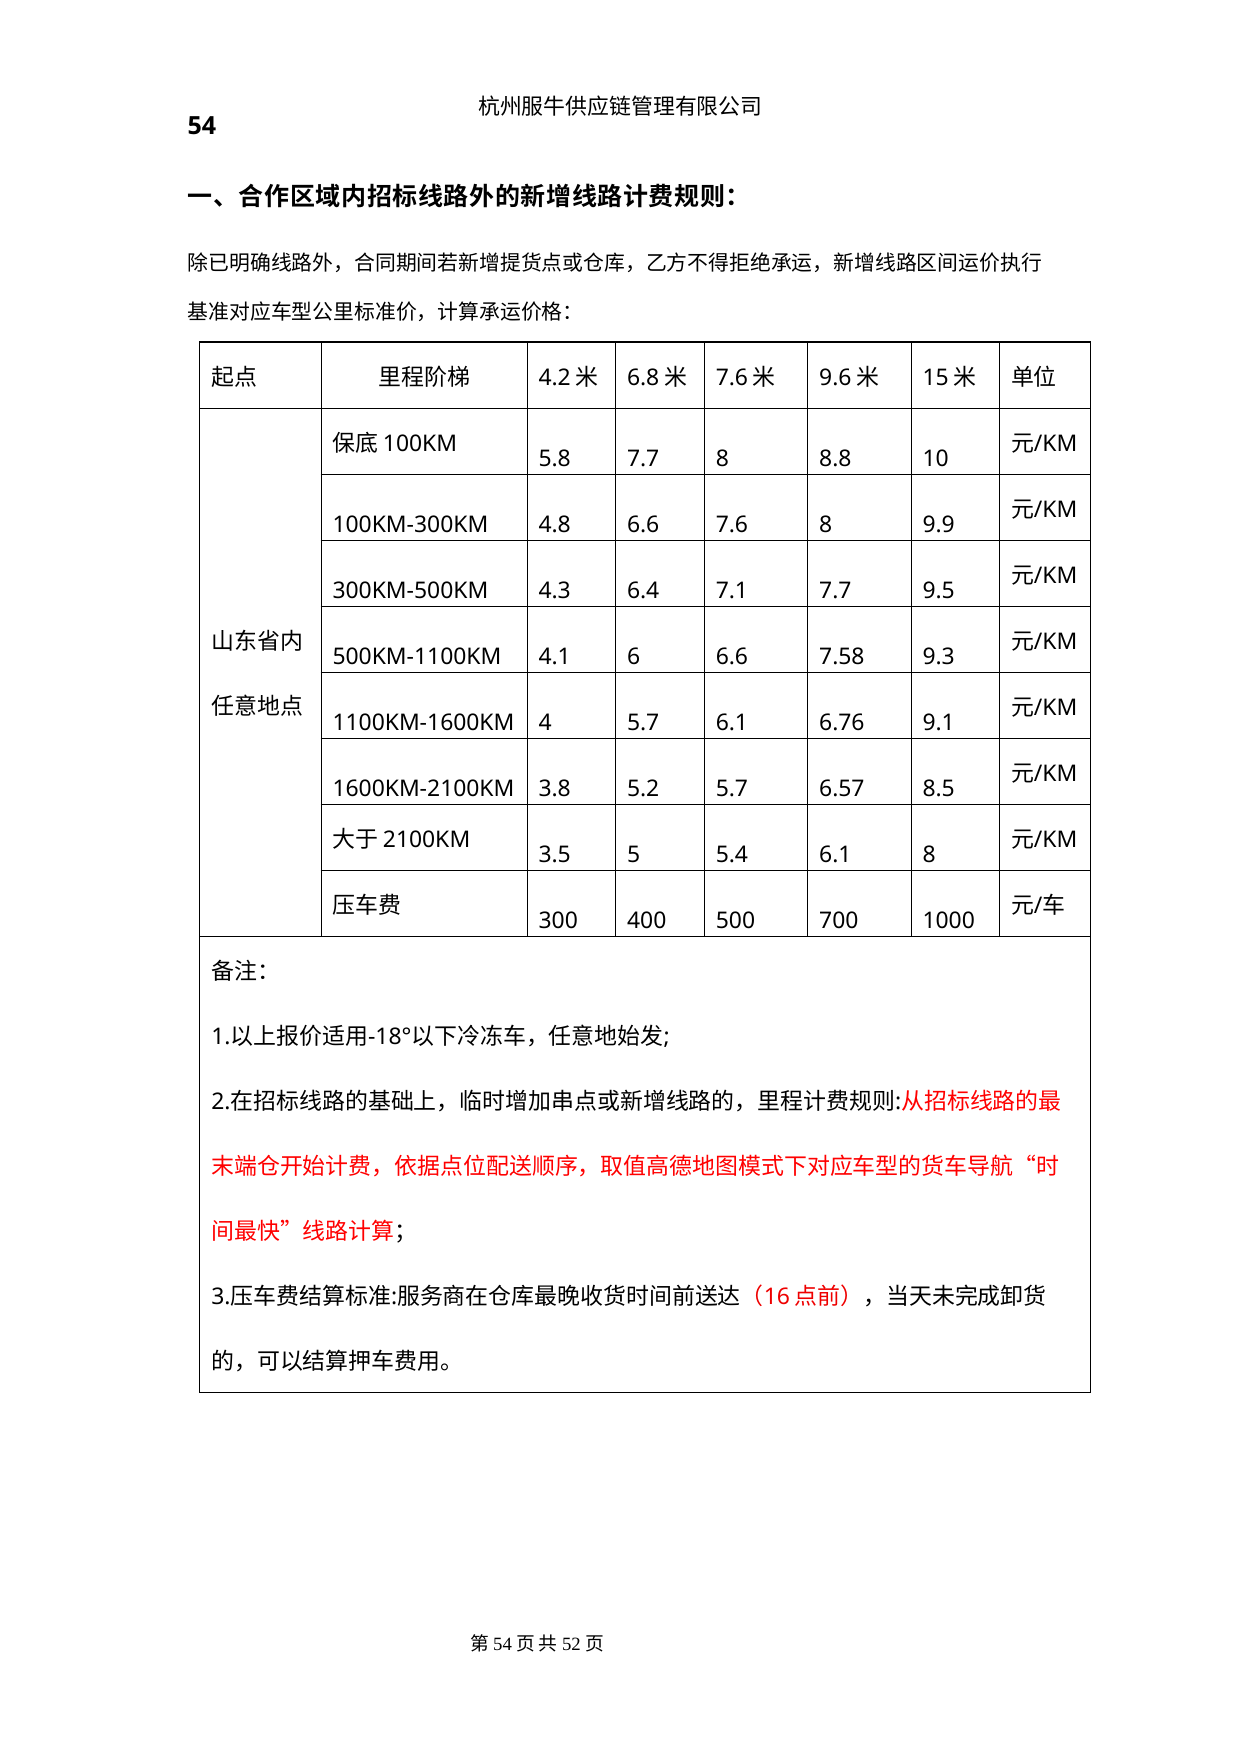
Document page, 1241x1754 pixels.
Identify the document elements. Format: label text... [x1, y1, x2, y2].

table_cell 8 [808, 475, 911, 539]
table_cell 9.9 [912, 475, 999, 539]
table_cell 1000 [912, 871, 999, 936]
table_cell 6.76 [808, 673, 911, 738]
table_cell 9.1 [912, 673, 999, 738]
table_cell 备注： 1.以上报价适用-18°以下冷冻车，任意地始发; 2.在招标线路的基础上，临时增加串点或新增线路的，里程计费规则:从招标线路的最末端仓开始计费，依据点位配送顺序，取值高德地图模式下对应车型的货车导航“时间最快”线路计算； 3.压车费结算标准:服务商在仓库最晚收货时间前送达（16点前），当天未完成卸货的，可以结算押车费用。 [200, 937, 1090, 1392]
table_header 15米 [912, 343, 999, 407]
table_cell 元/KM [1000, 409, 1090, 473]
table_cell 元/KM [1000, 541, 1090, 606]
text 一、合作区域内招标线路外的新增线路计费规则： [187, 162, 1053, 227]
table_cell 6 [616, 607, 704, 672]
table_cell 6.1 [808, 805, 911, 870]
table_cell 元/KM [1000, 673, 1090, 738]
table_cell 5.7 [705, 739, 807, 804]
table_cell 9.5 [912, 541, 999, 606]
table_cell 3.5 [528, 805, 615, 870]
table_cell 4.1 [528, 607, 615, 672]
table_cell 5.2 [616, 739, 704, 804]
table_cell 元/KM [1000, 607, 1090, 672]
table_header 9.6米 [808, 343, 911, 407]
text 除已明确线路外，合同期间若新增提货点或仓库，乙方不得拒绝承运，新增线路区间运价执行基准对应车型公里标准价，计算承运价格： [187, 245, 1053, 326]
table_header 4.2米 [528, 343, 615, 407]
table_cell 3.8 [528, 739, 615, 804]
table_cell 6.57 [808, 739, 911, 804]
table_cell 元/KM [1000, 739, 1090, 804]
table_header 6.8米 [616, 343, 704, 407]
table_cell 9.3 [912, 607, 999, 672]
table_header 起点 [200, 343, 321, 407]
table_cell 100KM-300KM [322, 475, 527, 539]
table_cell 4.8 [528, 475, 615, 539]
table_header 里程阶梯 [322, 343, 527, 407]
table_cell 7.58 [808, 607, 911, 672]
table_cell 5.7 [616, 673, 704, 738]
table_cell 4 [528, 673, 615, 738]
table_cell 400 [616, 871, 704, 936]
table_cell 1600KM-2100KM [322, 739, 527, 804]
table_cell 7.7 [616, 409, 704, 473]
table_cell 保底100KM [322, 409, 527, 473]
table_cell 6.6 [616, 475, 704, 539]
table_cell 7.7 [808, 541, 911, 606]
table_cell 1100KM-1600KM [322, 673, 527, 738]
table_cell 6.1 [705, 673, 807, 738]
table_cell 500 [705, 871, 807, 936]
table_header 7.6米 [705, 343, 807, 407]
table_cell 4.3 [528, 541, 615, 606]
table_cell 10 [912, 409, 999, 473]
table_cell 8.5 [912, 739, 999, 804]
table_cell 6.6 [705, 607, 807, 672]
table_cell 700 [808, 871, 911, 936]
table_cell 5 [616, 805, 704, 870]
table_cell 山东省内任意地点 [200, 409, 321, 936]
table_cell 6.4 [616, 541, 704, 606]
table_cell 7.1 [705, 541, 807, 606]
table_header 单位 [1000, 343, 1090, 407]
table_cell 5.8 [528, 409, 615, 473]
table_cell 8 [705, 409, 807, 473]
table_cell 7.6 [705, 475, 807, 539]
table_cell 500KM-1100KM [322, 607, 527, 672]
table_cell 300 [528, 871, 615, 936]
table_cell 5.4 [705, 805, 807, 870]
table_cell 8 [912, 805, 999, 870]
table_cell 压车费 [322, 871, 527, 936]
table_cell 元/KM [1000, 475, 1090, 539]
table_cell 300KM-500KM [322, 541, 527, 606]
table_cell 元/KM [1000, 805, 1090, 870]
table_cell 8.8 [808, 409, 911, 473]
table_cell 大于2100KM [322, 805, 527, 870]
table_cell 元/车 [1000, 871, 1090, 936]
